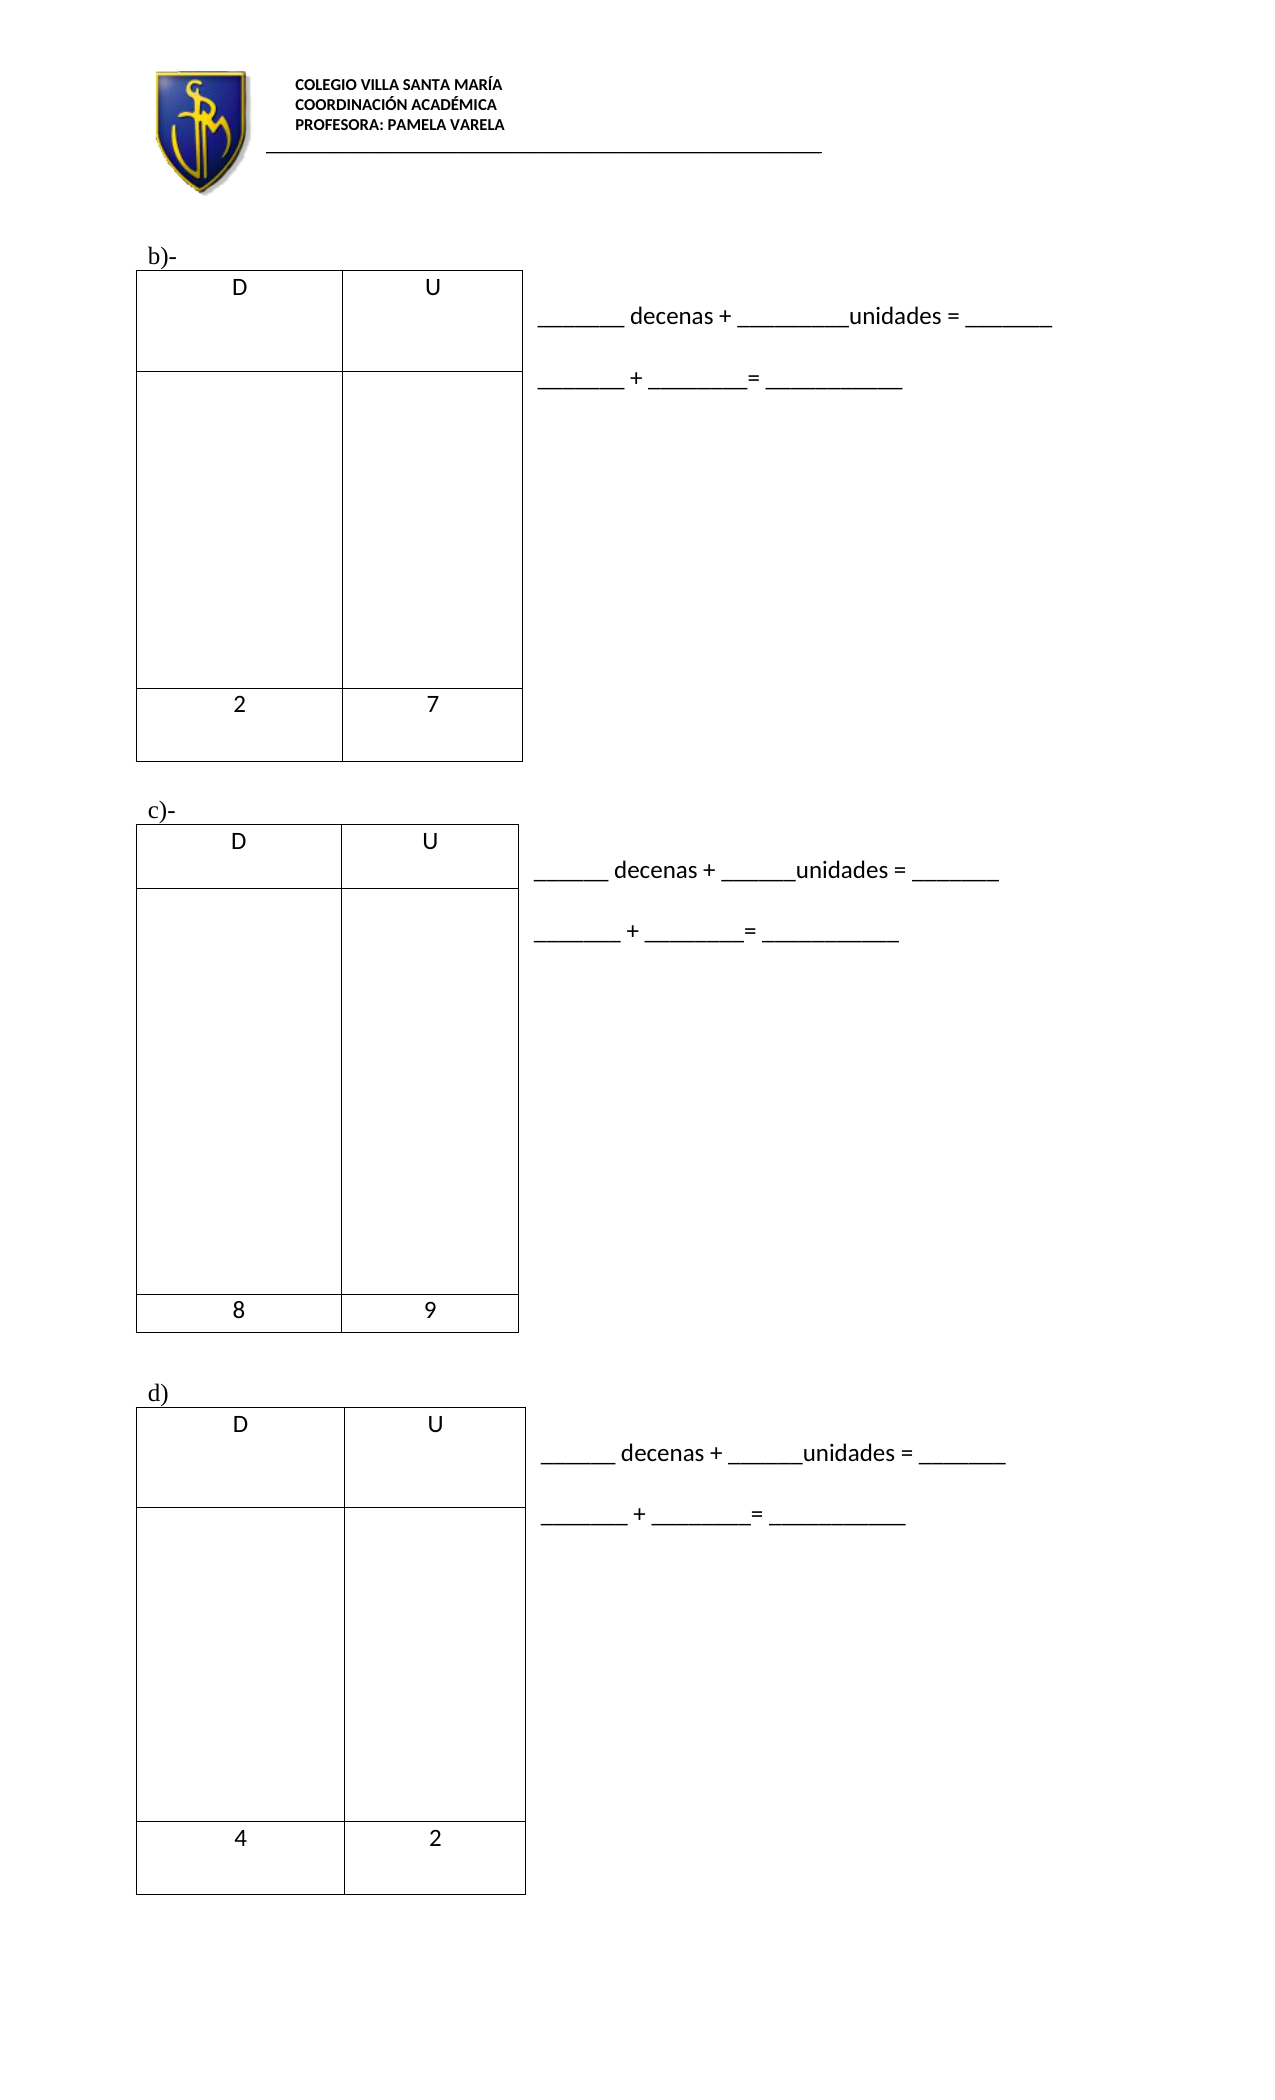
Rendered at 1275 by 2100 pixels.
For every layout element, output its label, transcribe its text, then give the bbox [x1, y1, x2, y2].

table_header D [137, 825, 341, 888]
table_cell [137, 1508, 344, 1821]
table_cell [343, 372, 522, 688]
table_cell 7 [343, 689, 522, 761]
picture [140, 71, 256, 198]
text _______ + ________= ___________ [519, 916, 1127, 946]
text d) [148, 1378, 1127, 1407]
text ______ decenas + ______unidades = _______ [526, 1437, 1127, 1468]
table_cell 2 [345, 1822, 525, 1894]
table_cell 8 [137, 1295, 341, 1332]
text ______ decenas + ______unidades = _______ [519, 854, 1127, 885]
table_cell 2 [137, 689, 342, 761]
text b)- [148, 241, 1127, 270]
text c)- [148, 795, 1127, 824]
table_header U [345, 1408, 525, 1507]
text _______ decenas + _________unidades = _______ [523, 301, 1127, 331]
table_cell 4 [137, 1822, 344, 1894]
table_cell [345, 1508, 525, 1821]
text _______ + ________= ___________ [526, 1498, 1127, 1529]
text _______ + ________= ___________ [523, 362, 1127, 392]
table_header D [137, 1408, 344, 1507]
table_header U [342, 825, 518, 888]
table_header D [137, 271, 342, 371]
table_header U [343, 271, 522, 371]
table_cell 9 [342, 1295, 518, 1332]
table_cell [342, 889, 518, 1293]
table_cell [137, 889, 341, 1293]
table_cell [137, 372, 342, 688]
